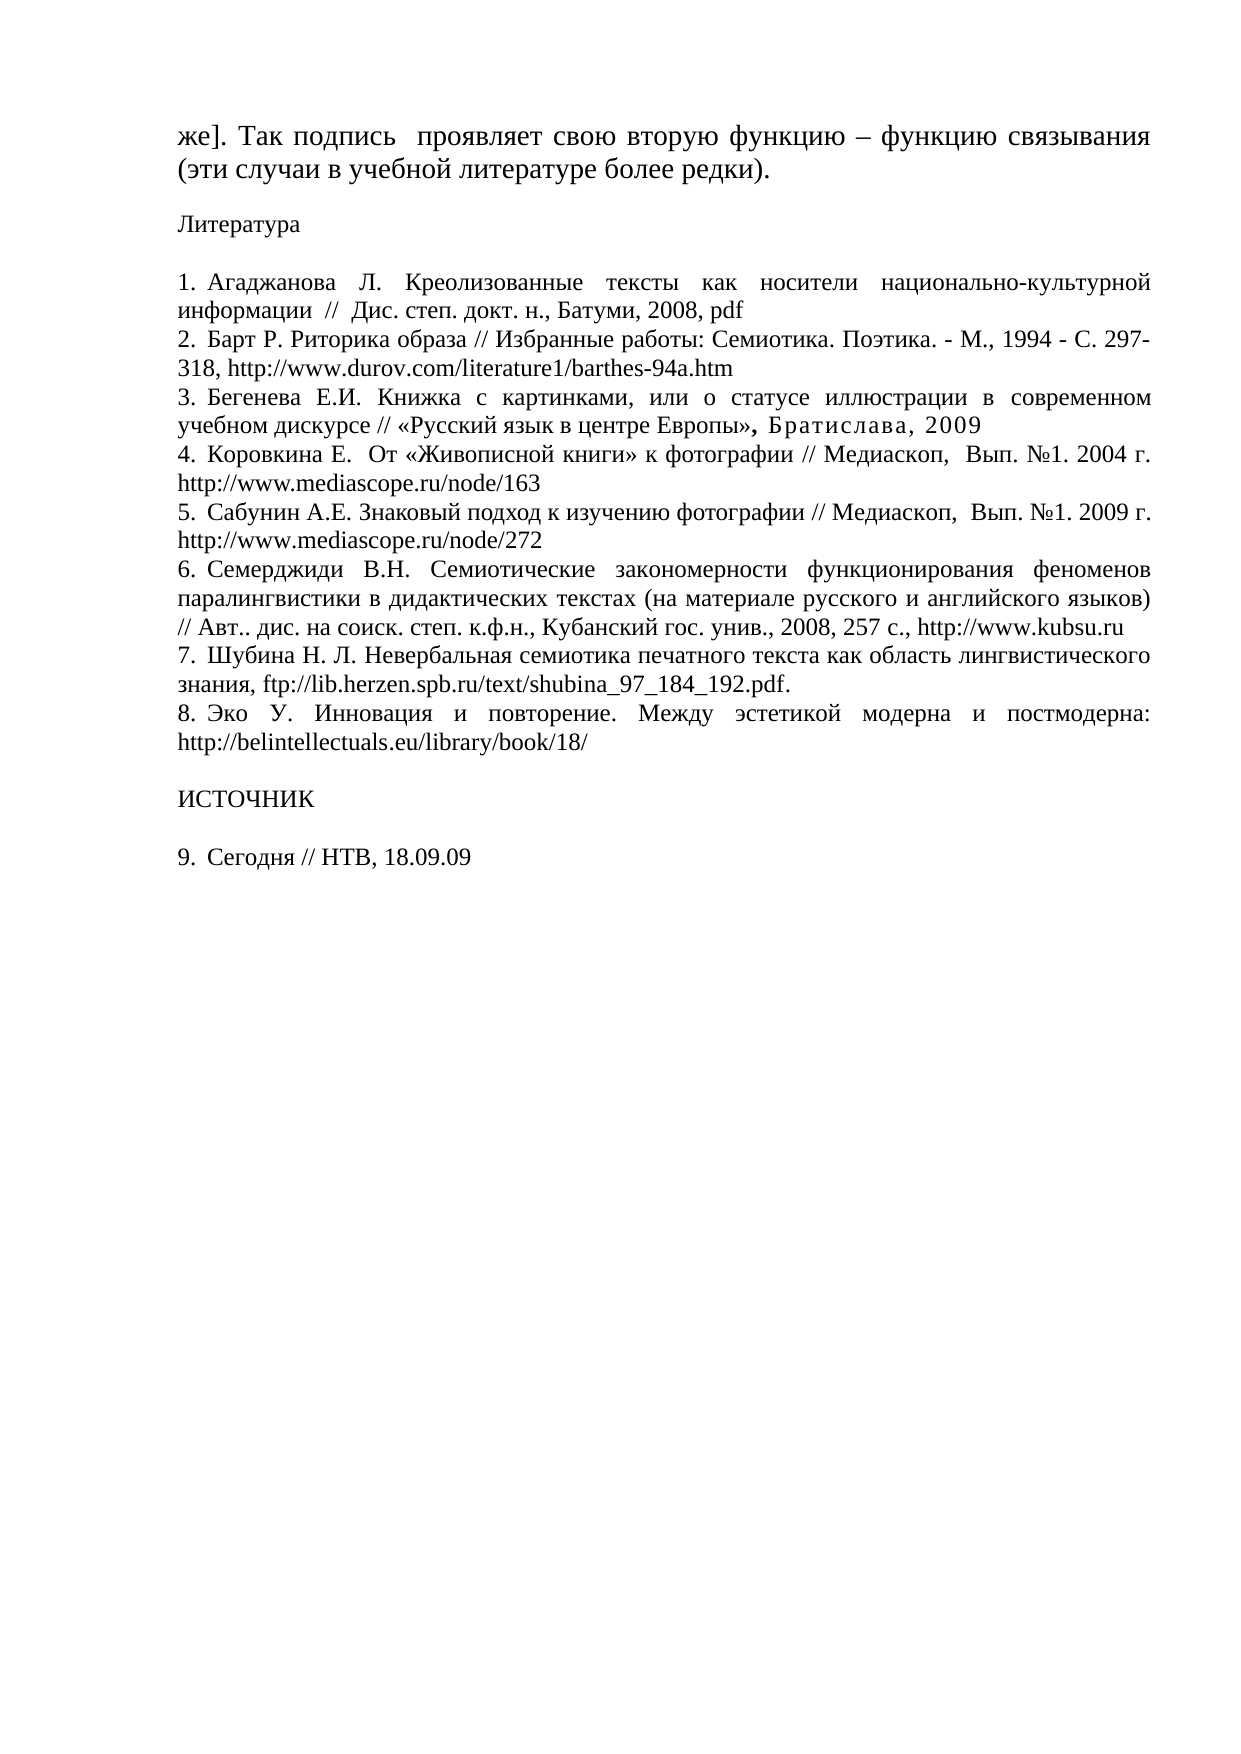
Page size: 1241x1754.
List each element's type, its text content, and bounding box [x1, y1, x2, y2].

list Эко У. Инновация и повторение. Между эстетикой модерна и постмодерна: http://belintellectuals.eu/library/book/18/ [177, 698, 1152, 756]
list Сегодня // НТВ, 18.09.09 [177, 842, 1152, 871]
list Агаджанова Л. Креолизованные тексты как носители национально-культурной информации // Дис. степ. докт. н., Батуми, 2008, pdf [177, 267, 1152, 324]
list Сабунин А.Е. Знаковый подход к изучению фотографии // Медиаскоп, Вып. №1. 2009 г. http://www.mediascope.ru/node/272 [177, 497, 1152, 554]
text Литература [177, 209, 1152, 238]
list Семерджиди В.Н. Семиотические закономерности функционирования феноменов паралингвистики в дидактических текстах (на материале русского и английского языков) // Авт.. дис. на соиск. степ. к.ф.н., Кубанский гос. унив., 2008, 257 c., http://www.kubsu.ru [177, 554, 1152, 641]
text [177, 118, 1152, 185]
list Шубина Н. Л. Невербальная семиотика печатного текста как область лингвистического знания, ftp://lib.herzen.spb.ru/text/shubina_97_184_192.pdf. [177, 641, 1152, 698]
list Бегенева Е.И. Книжка с картинками, или о статусе иллюстрации в современном учебном дискурсе // «Русский язык в центре Европы», Братислава, 2009 [177, 382, 1152, 439]
list ИСТОЧНИК [177, 784, 1152, 813]
list Коровкина Е. От «Живописной книги» к фотографии // Медиаскоп, Вып. №1. 2004 г. http://www.mediascope.ru/node/163 [177, 439, 1152, 497]
list Барт Р. Риторика образа // Избранные работы: Семиотика. Поэтика. - М., 1994 - С. 297-318, http://www.durov.com/literature1/barthes-94a.htm [177, 324, 1152, 382]
